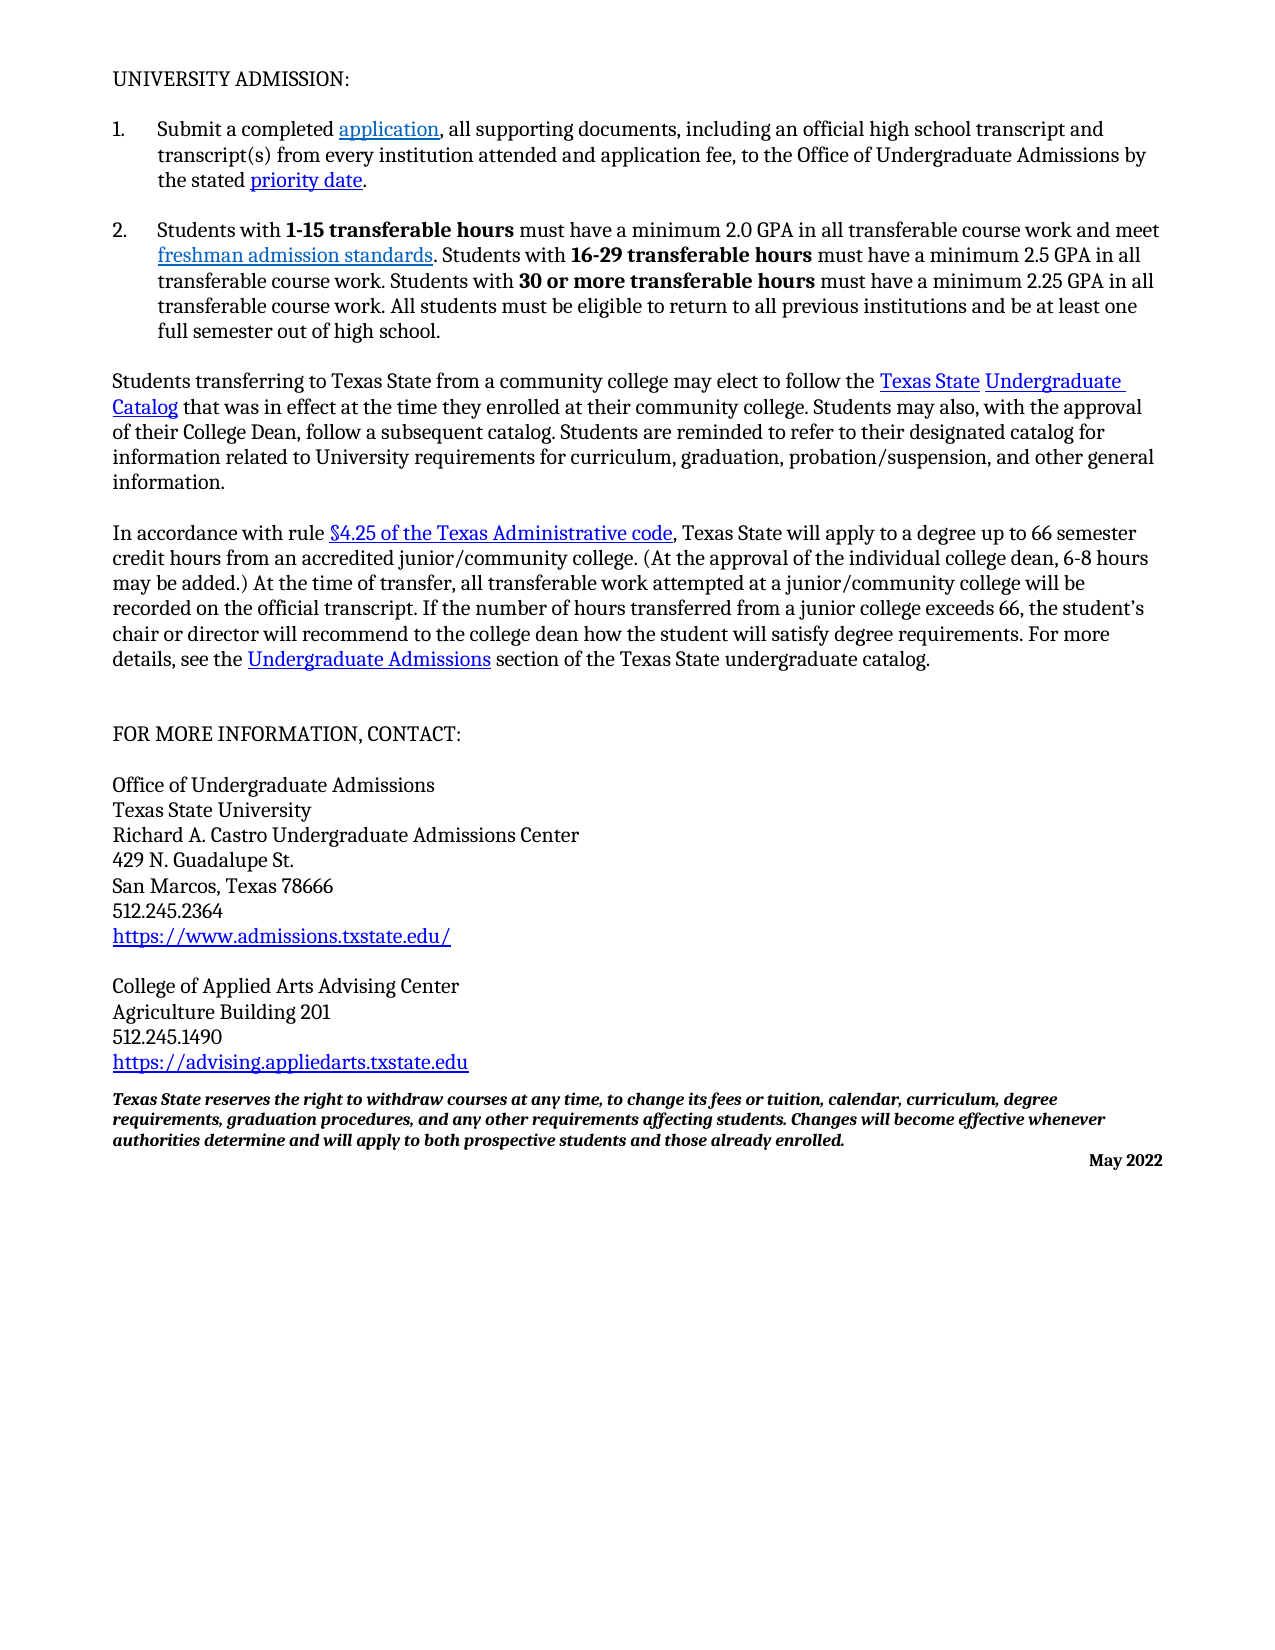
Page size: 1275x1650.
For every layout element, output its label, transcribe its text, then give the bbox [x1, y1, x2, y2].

text https://www.admissions.txstate.edu/ [112, 924, 1162, 949]
text 429 N. Guadalupe St. [112, 848, 1162, 873]
text 512.245.1490 [112, 1024, 1162, 1050]
text Office of Undergraduate Admissions [112, 772, 1162, 798]
text Texas State reserves the right to withdraw courses at any time, to change its fees or tuition, calendar, curriculum, degree requirements, graduation procedures, and any other requirements affecting students. Changes will become effective whenever authorities determine and will apply to both prospective students and those already enrolled. [112, 1089, 1162, 1151]
text https://advising.appliedarts.txstate.edu [112, 1050, 1162, 1075]
list Submit a completed application, all supporting documents, including an official high school transcript and transcript(s) from every institution attended and application fee, to the Office of Undergraduate Admissions by the stated priority date. [112, 117, 1162, 193]
text College of Applied Arts Advising Center [112, 974, 1162, 999]
text In accordance with rule §4.25 of the Texas Administrative code, Texas State will apply to a degree up to 66 semester credit hours from an accredited junior/community college. (At the approval of the individual college dean, 6-8 hours may be added.) At the time of transfer, all transferable work attempted at a junior/community college will be recorded on the official transcript. If the number of hours transferred from a junior college exceeds 66, the student’s chair or director will recommend to the college dean how the student will satisfy degree requirements. For more details, see the Undergraduate Admissions section of the Texas State undergraduate catalog. [112, 520, 1162, 672]
text Richard A. Castro Undergraduate Admissions Center [112, 823, 1162, 848]
subtitle FOR MORE INFORMATION, CONTACT: [112, 722, 1162, 747]
text Agriculture Building 201 [112, 999, 1162, 1024]
text San Marcos, Texas 78666 [112, 873, 1162, 898]
text May 2022 [112, 1151, 1162, 1171]
text Texas State University [112, 798, 1162, 823]
text 512.245.2364 [112, 898, 1162, 924]
list Students with 1-15 transferable hours must have a minimum 2.0 GPA in all transferable course work and meet freshman admission standards. Students with 16-29 transferable hours must have a minimum 2.5 GPA in all transferable course work. Students with 30 or more transferable hours must have a minimum 2.25 GPA in all transferable course work. All students must be eligible to return to all previous institutions and be at least one full semester out of high school. [112, 218, 1162, 344]
subtitle UNIVERSITY ADMISSION: [112, 67, 1162, 92]
text Students transferring to Texas State from a community college may elect to follow the Texas State Undergraduate Catalog that was in effect at the time they enrolled at their community college. Students may also, with the approval of their College Dean, follow a subsequent catalog. Students are reminded to refer to their designated catalog for information related to University requirements for curriculum, graduation, probation/suspension, and other general information. [112, 369, 1162, 495]
